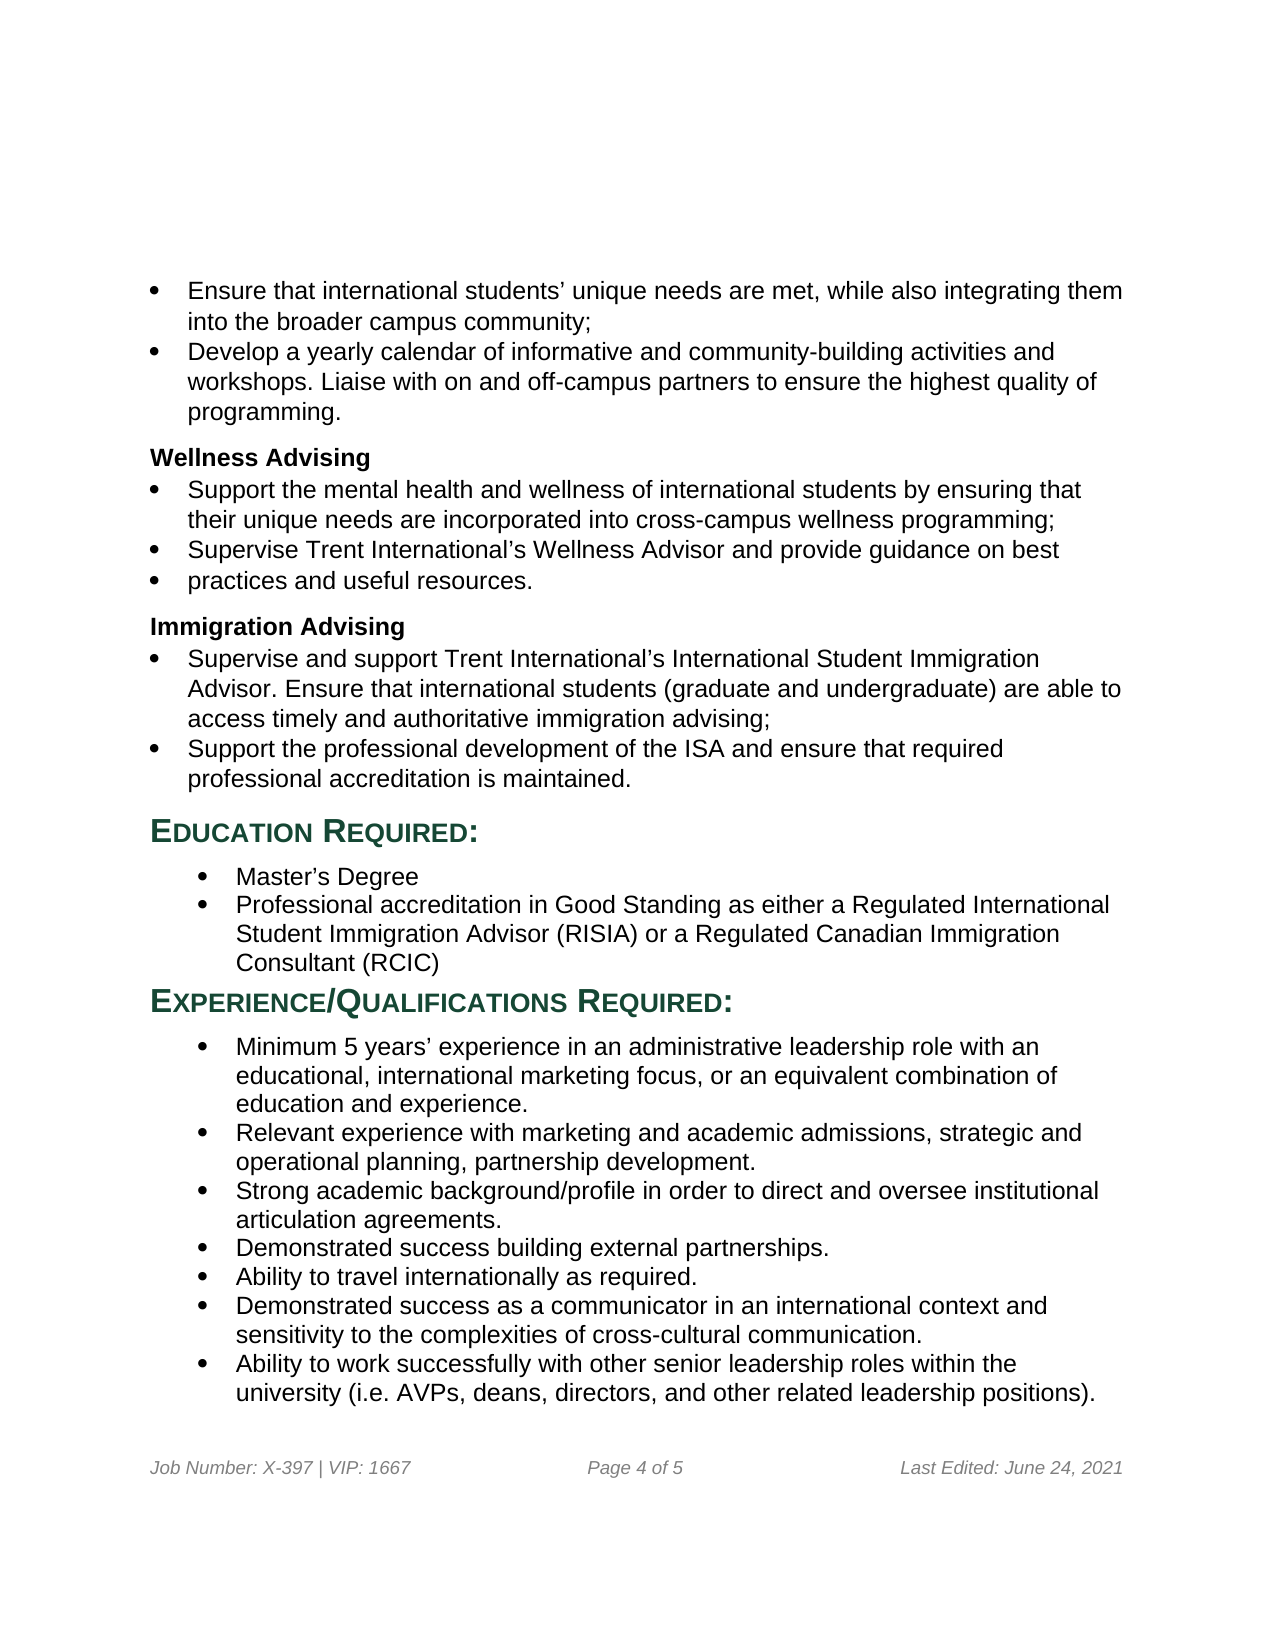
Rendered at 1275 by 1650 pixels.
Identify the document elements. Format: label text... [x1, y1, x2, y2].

list Ensure that international students’ unique needs are met, while also integrating them into the broader campus community; [150, 276, 1125, 336]
list Support the mental health and wellness of international students by ensuring that their unique needs are incorporated into cross-campus wellness programming; [150, 474, 1125, 535]
subtitle Experience/Qualifications Required: [150, 981, 1125, 1019]
list Develop a yearly calendar of informative and community-building activities and workshops. Liaise with on and off-campus partners to ensure the highest quality of programming. [150, 336, 1125, 427]
subtitle Education Required: [150, 811, 1125, 849]
list Strong academic background/profile in order to direct and oversee institutional articulation agreements. [198, 1176, 1125, 1233]
list Master’s Degree [198, 862, 1125, 890]
list Supervise Trent International’s Wellness Advisor and provide guidance on best [150, 535, 1125, 565]
list Supervise and support Trent International’s International Student Immigration Advisor. Ensure that international students (graduate and undergraduate) are able to access timely and authoritative immigration advising; [150, 643, 1125, 733]
subtitle Wellness Advising [150, 443, 1125, 472]
subtitle Immigration Advising [150, 612, 1125, 641]
list practices and useful resources. [150, 565, 1125, 595]
list Professional accreditation in Good Standing as either a Regulated International Student Immigration Advisor (RISIA) or a Regulated Canadian Immigration Consultant (RCIC) [198, 890, 1125, 977]
list Minimum 5 years’ experience in an administrative leadership role with an educational, international marketing focus, or an equivalent combination of education and experience. [198, 1032, 1125, 1118]
list Ability to travel internationally as required. [198, 1262, 1125, 1291]
list Demonstrated success building external partnerships. [198, 1233, 1125, 1262]
list Ability to work successfully with other senior leadership roles within the university (i.e. AVPs, deans, directors, and other related leadership positions). [198, 1349, 1125, 1406]
list Relevant experience with marketing and academic admissions, strategic and operational planning, partnership development. [198, 1118, 1125, 1176]
list Demonstrated success as a communicator in an international context and sensitivity to the complexities of cross-cultural communication. [198, 1291, 1125, 1349]
list Support the professional development of the ISA and ensure that required professional accreditation is maintained. [150, 733, 1125, 794]
